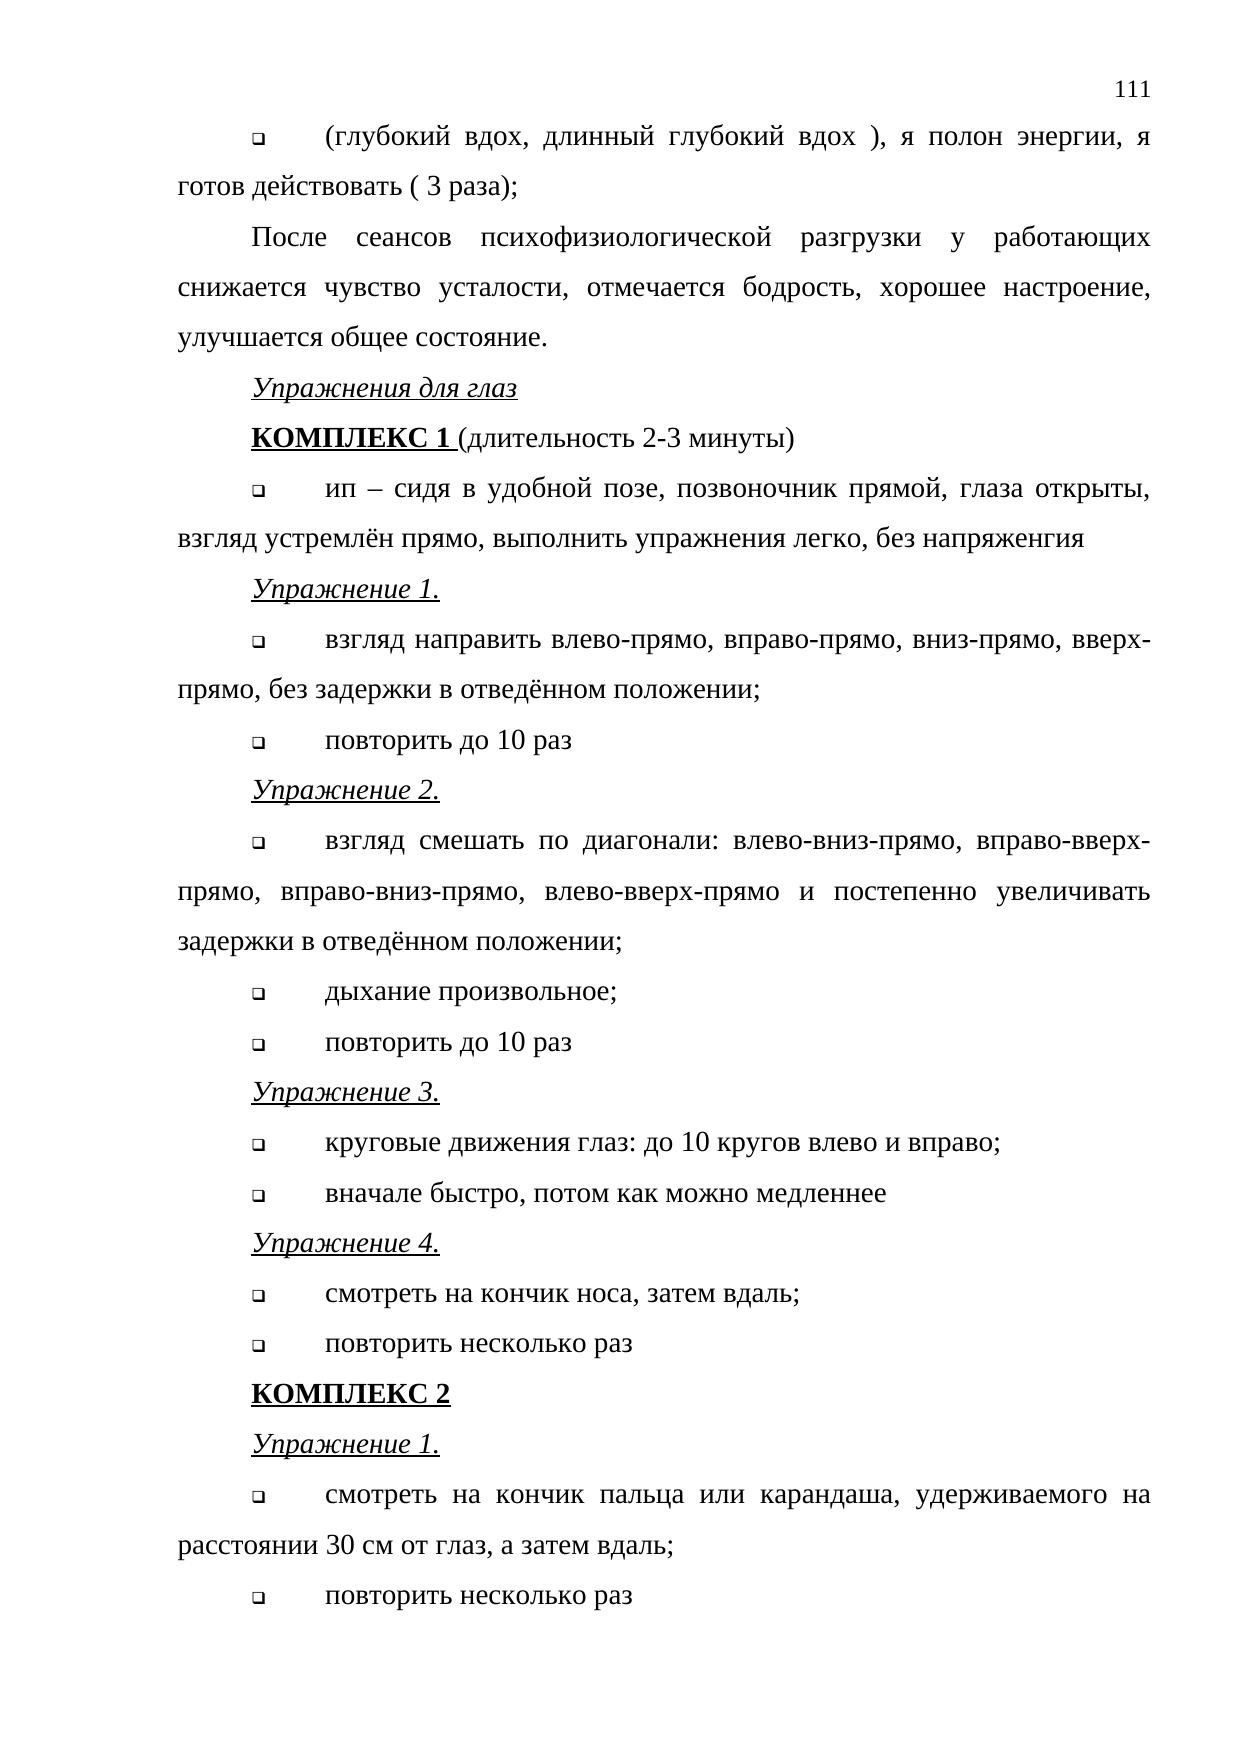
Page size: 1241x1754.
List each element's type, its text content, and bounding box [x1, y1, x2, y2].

text Упражнение 2. [177, 772, 1152, 806]
text КОМПЛЕКС 1 (длительность 2-3 минуты) [177, 420, 1152, 453]
list взгляд направить влево-прямо, вправо-прямо, вниз-прямо, вверх-прямо, без задержки в отведённом положении; [177, 621, 1152, 705]
text Упражнение 3. [177, 1074, 1152, 1108]
text Упражнение 4. [177, 1225, 1152, 1258]
list дыхание произвольное; [177, 973, 1152, 1007]
list вначале быстро, потом как можно медленнее [177, 1175, 1152, 1208]
text Упражнение 1. [177, 571, 1152, 604]
text КОМПЛЕКС 2 [177, 1376, 1152, 1409]
text Упражнения для глаз [177, 370, 1152, 403]
list повторить несколько раз [177, 1326, 1152, 1359]
text После сеансов психофизиологической разгрузки у работающих снижается чувство усталости, отмечается бодрость, хорошее настроение, улучшается общее состояние. [177, 219, 1152, 353]
list ип – сидя в удобной позе, позвоночник прямой, глаза открыты, взгляд устремлён прямо, выполнить упражнения легко, без напряженгия [177, 470, 1152, 554]
list круговые движения глаз: до 10 кругов влево и вправо; [177, 1124, 1152, 1158]
text Упражнение 1. [177, 1426, 1152, 1460]
list взгляд смешать по диагонали: влево-вниз-прямо, вправо-вверх-прямо, вправо-вниз-прямо, влево-вверх-прямо и постепенно увеличивать задержки в отведённом положении; [177, 822, 1152, 957]
list повторить до 10 раз [177, 722, 1152, 755]
list повторить до 10 раз [177, 1024, 1152, 1057]
list повторить несколько раз [177, 1577, 1152, 1611]
list смотреть на кончик пальца или карандаша, удерживаемого на расстоянии 30 см от глаз, а затем вдаль; [177, 1477, 1152, 1560]
list смотреть на кончик носа, затем вдаль; [177, 1275, 1152, 1309]
list (глубокий вдох, длинный глубокий вдох ), я полон энергии, я готов действовать ( 3 раза); [177, 118, 1152, 202]
